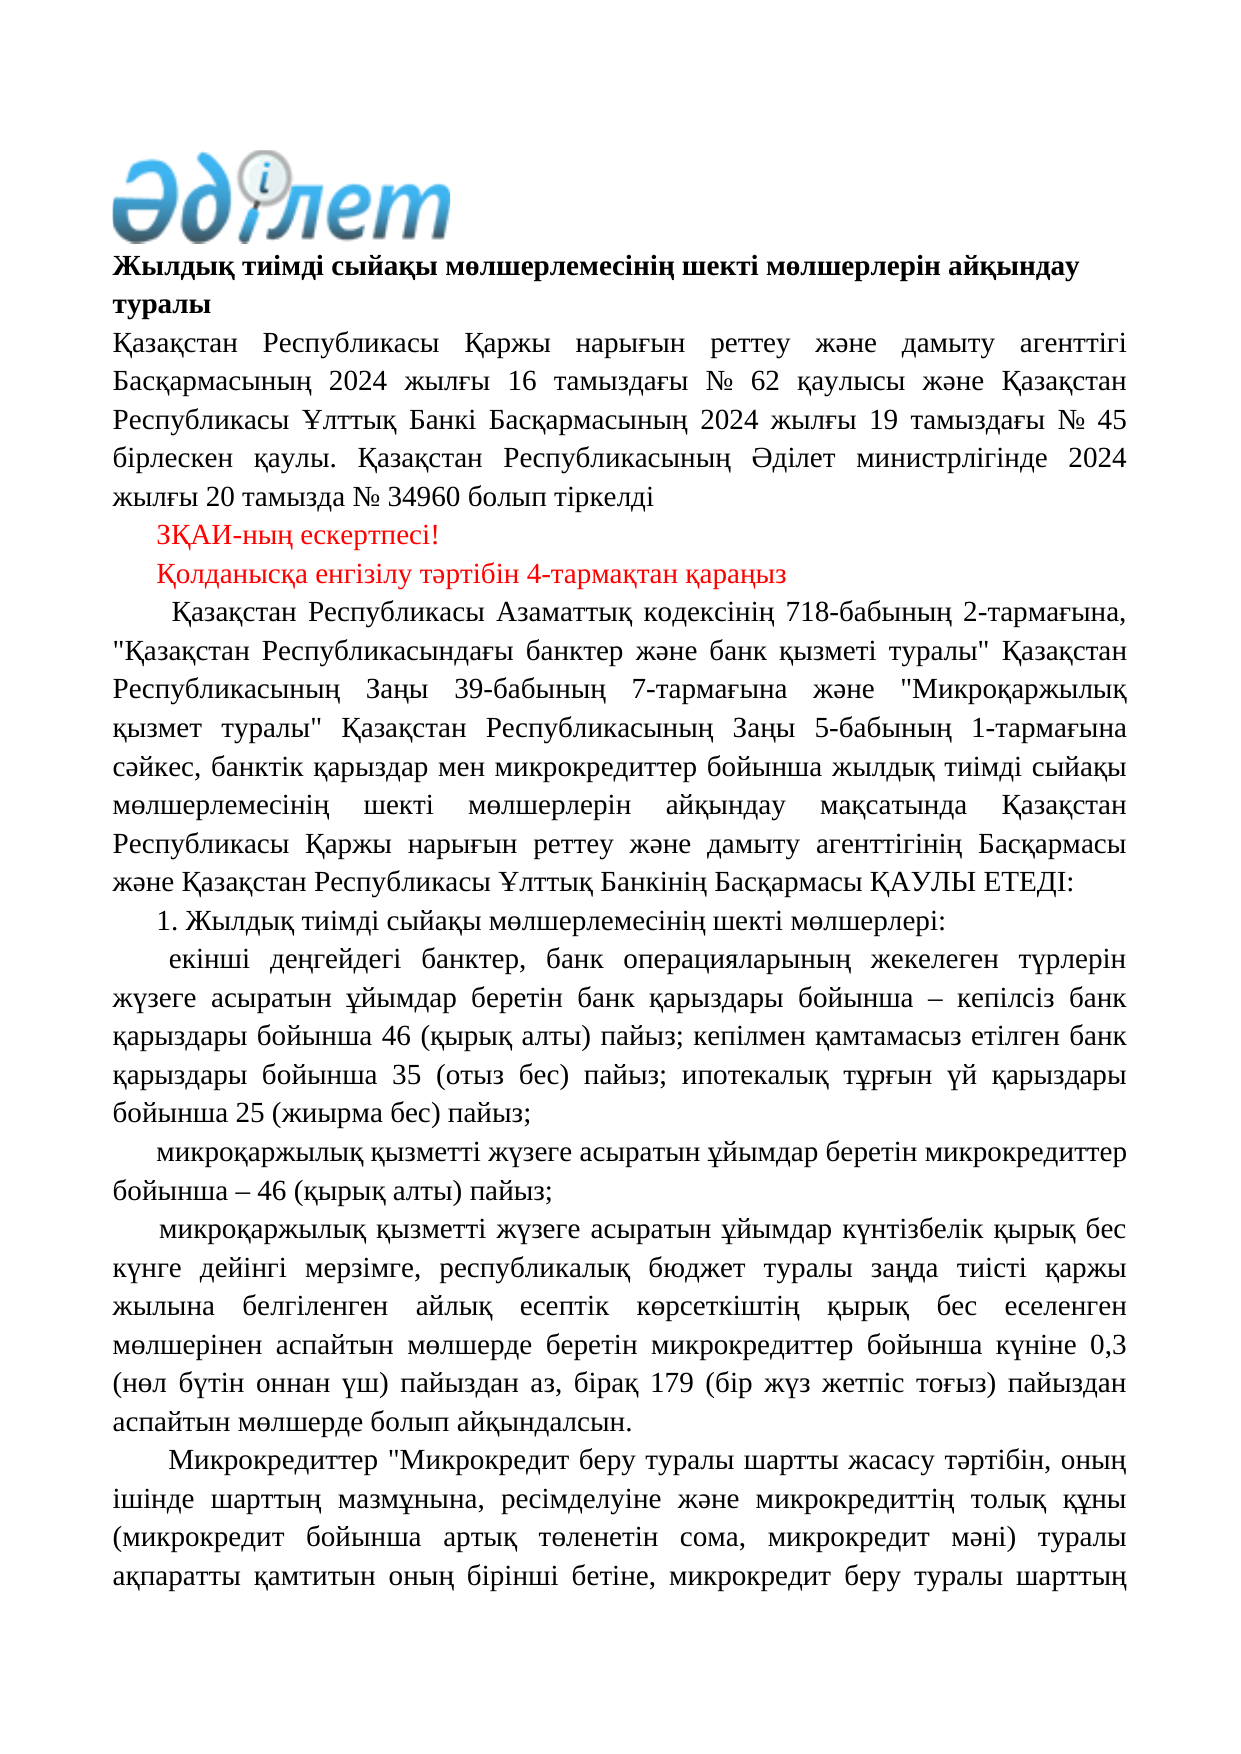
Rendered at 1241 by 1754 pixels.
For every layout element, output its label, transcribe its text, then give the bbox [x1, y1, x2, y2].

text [112, 1442, 1128, 1592]
text екінші деңгейдегі банктер, банк операцияларының жекелеген түрлерін жүзеге асыратын ұйымдар беретін банк қарыздары бойынша – кепілсіз банк қарыздары бойынша 46 (қырық алты) пайыз; кепілмен қамтамасыз етілген банк қарыздары бойынша 35 (отыз бес) пайыз; ипотекалық тұрғын үй қарыздары бойынша 25 (жиырма бес) пайыз; [112, 941, 1128, 1129]
text микроқаржылық қызметті жүзеге асыратын ұйымдар күнтізбелік қырық бес күнге дейінгі мерзімге, республикалық бюджет туралы заңда тиісті қаржы жылына белгіленген айлық есептік көрсеткіштің қырық бес еселенген мөлшерінен аспайтын мөлшерде беретін микрокредиттер бойынша күніне 0,3 (нөл бүтін оннан үш) пайыздан аз, бірақ 179 (бір жүз жетпіс тоғыз) пайыздан аспайтын мөлшерде болып айқындалсын. [112, 1211, 1128, 1437]
text ЗҚАИ-ның ескертпесі! [112, 517, 1128, 551]
picture [112, 150, 451, 244]
text 1. Жылдық тиімді сыйақы мөлшерлемесінің шекті мөлшерлері: [112, 903, 1128, 936]
text микроқаржылық қызметті жүзеге асыратын ұйымдар беретін микрокредиттер бойынша – 46 (қырық алты) пайыз; [112, 1134, 1128, 1206]
text Қолданысқа енгізілу тәртібін 4-тармақтан қараңыз [112, 556, 1128, 589]
text Қазақстан Республикасы Азаматтық кодексінің 718-бабының 2-тармағына, "Қазақстан Республикасындағы банктер және банк қызметі туралы" Қазақстан Республикасының Заңы 39-бабының 7-тармағына және "Микроқаржылық қызмет туралы" Қазақстан Республикасының Заңы 5-бабының 1-тармағына сәйкес, банктік қарыздар мен микрокредиттер бойынша жылдық тиімді сыйақы мөлшерлемесінің шекті мөлшерлерін айқындау мақсатында Қазақстан Республикасы Қаржы нарығын реттеу және дамыту агенттігінің Басқармасы және Қазақстан Республикасы Ұлттық Банкінің Басқармасы ҚАУЛЫ ЕТЕДІ: [112, 594, 1128, 898]
text Жылдық тиімді сыйақы мөлшерлемесінің шекті мөлшерлерін айқындау туралы [112, 248, 1128, 320]
text Қазақстан Республикасы Қаржы нарығын реттеу және дамыту агенттігі Басқармасының 2024 жылғы 16 тамыздағы № 62 қаулысы және Қазақстан Республикасы Ұлттық Банкі Басқармасының 2024 жылғы 19 тамыздағы № 45 бірлескен қаулы. Қазақстан Республикасының Әділет министрлігінде 2024 жылғы 20 тамызда № 34960 болып тіркелді [112, 325, 1128, 512]
